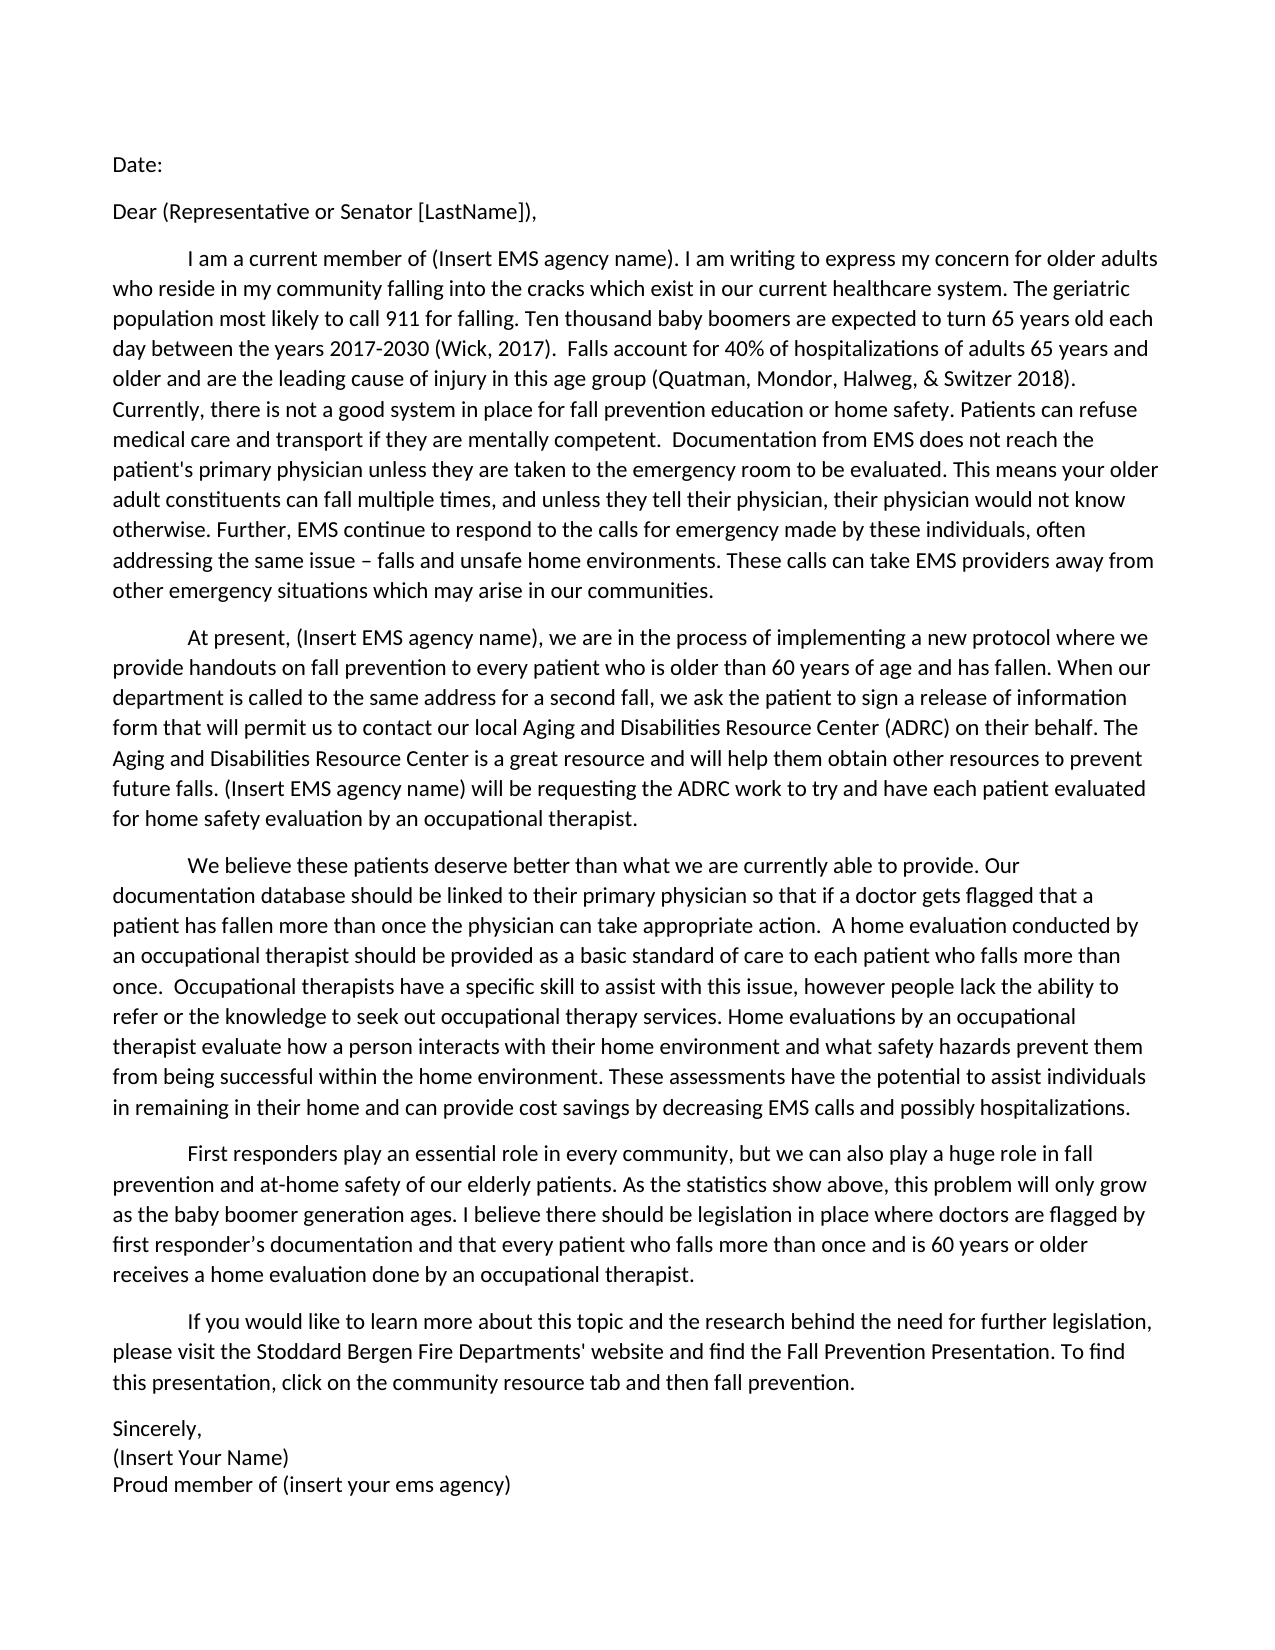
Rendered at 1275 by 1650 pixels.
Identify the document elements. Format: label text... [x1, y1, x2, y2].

text If you would like to learn more about this topic and the research behind the need for further legislation, please visit the Stoddard Bergen Fire Departments' website and find the Fall Prevention Presentation. To find this presentation, click on the community resource tab and then fall prevention. [112, 1307, 1162, 1396]
text We believe these patients deserve better than what we are currently able to provide. Our documentation database should be linked to their primary physician so that if a doctor gets flagged that a patient has fallen more than once the physician can take appropriate action. A home evaluation conducted by an occupational therapist should be provided as a basic standard of care to each patient who falls more than once. Occupational therapists have a specific skill to assist with this issue, however people lack the ability to refer or the knowledge to seek out occupational therapy services. Home evaluations by an occupational therapist evaluate how a person interacts with their home environment and what safety hazards prevent them from being successful within the home environment. These assessments have the potential to assist individuals in remaining in their home and can provide cost savings by decreasing EMS calls and possibly hospitalizations. [112, 851, 1162, 1121]
text (Insert Your Name) [112, 1443, 1162, 1471]
text Dear (Representative or Senator [LastName]), [112, 197, 1162, 225]
text Proud member of (insert your ems agency) [112, 1471, 1162, 1499]
text Date: [112, 150, 1162, 178]
text Sincerely, [112, 1414, 1162, 1443]
text First responders play an essential role in every community, but we can also play a huge role in fall prevention and at-home safety of our elderly patients. As the statistics show above, this problem will only grow as the baby boomer generation ages. I believe there should be legislation in place where doctors are flagged by first responder’s documentation and that every patient who falls more than once and is 60 years or older receives a home evaluation done by an occupational therapist. [112, 1139, 1162, 1288]
text At present, (Insert EMS agency name), we are in the process of implementing a new protocol where we provide handouts on fall prevention to every patient who is older than 60 years of age and has fallen. When our department is called to the same address for a second fall, we ask the patient to sign a release of information form that will permit us to contact our local Aging and Disabilities Resource Center (ADRC) on their behalf. The Aging and Disabilities Resource Center is a great resource and will help them obtain other resources to prevent future falls. (Insert EMS agency name) will be requesting the ADRC work to try and have each patient evaluated for home safety evaluation by an occupational therapist. [112, 623, 1162, 832]
text I am a current member of (Insert EMS agency name). I am writing to express my concern for older adults who reside in my community falling into the cracks which exist in our current healthcare system. The geriatric population most likely to call 911 for falling. Ten thousand baby boomers are expected to turn 65 years old each day between the years 2017-2030 (Wick, 2017). Falls account for 40% of hospitalizations of adults 65 years and older and are the leading cause of injury in this age group (Quatman, Mondor, Halweg, & Switzer 2018). Currently, there is not a good system in place for fall prevention education or home safety. Patients can refuse medical care and transport if they are mentally competent. Documentation from EMS does not reach the patient's primary physician unless they are taken to the emergency room to be evaluated. This means your older adult constituents can fall multiple times, and unless they tell their physician, their physician would not know otherwise. Further, EMS continue to respond to the calls for emergency made by these individuals, often addressing the same issue – falls and unsafe home environments. These calls can take EMS providers away from other emergency situations which may arise in our communities. [112, 244, 1162, 604]
